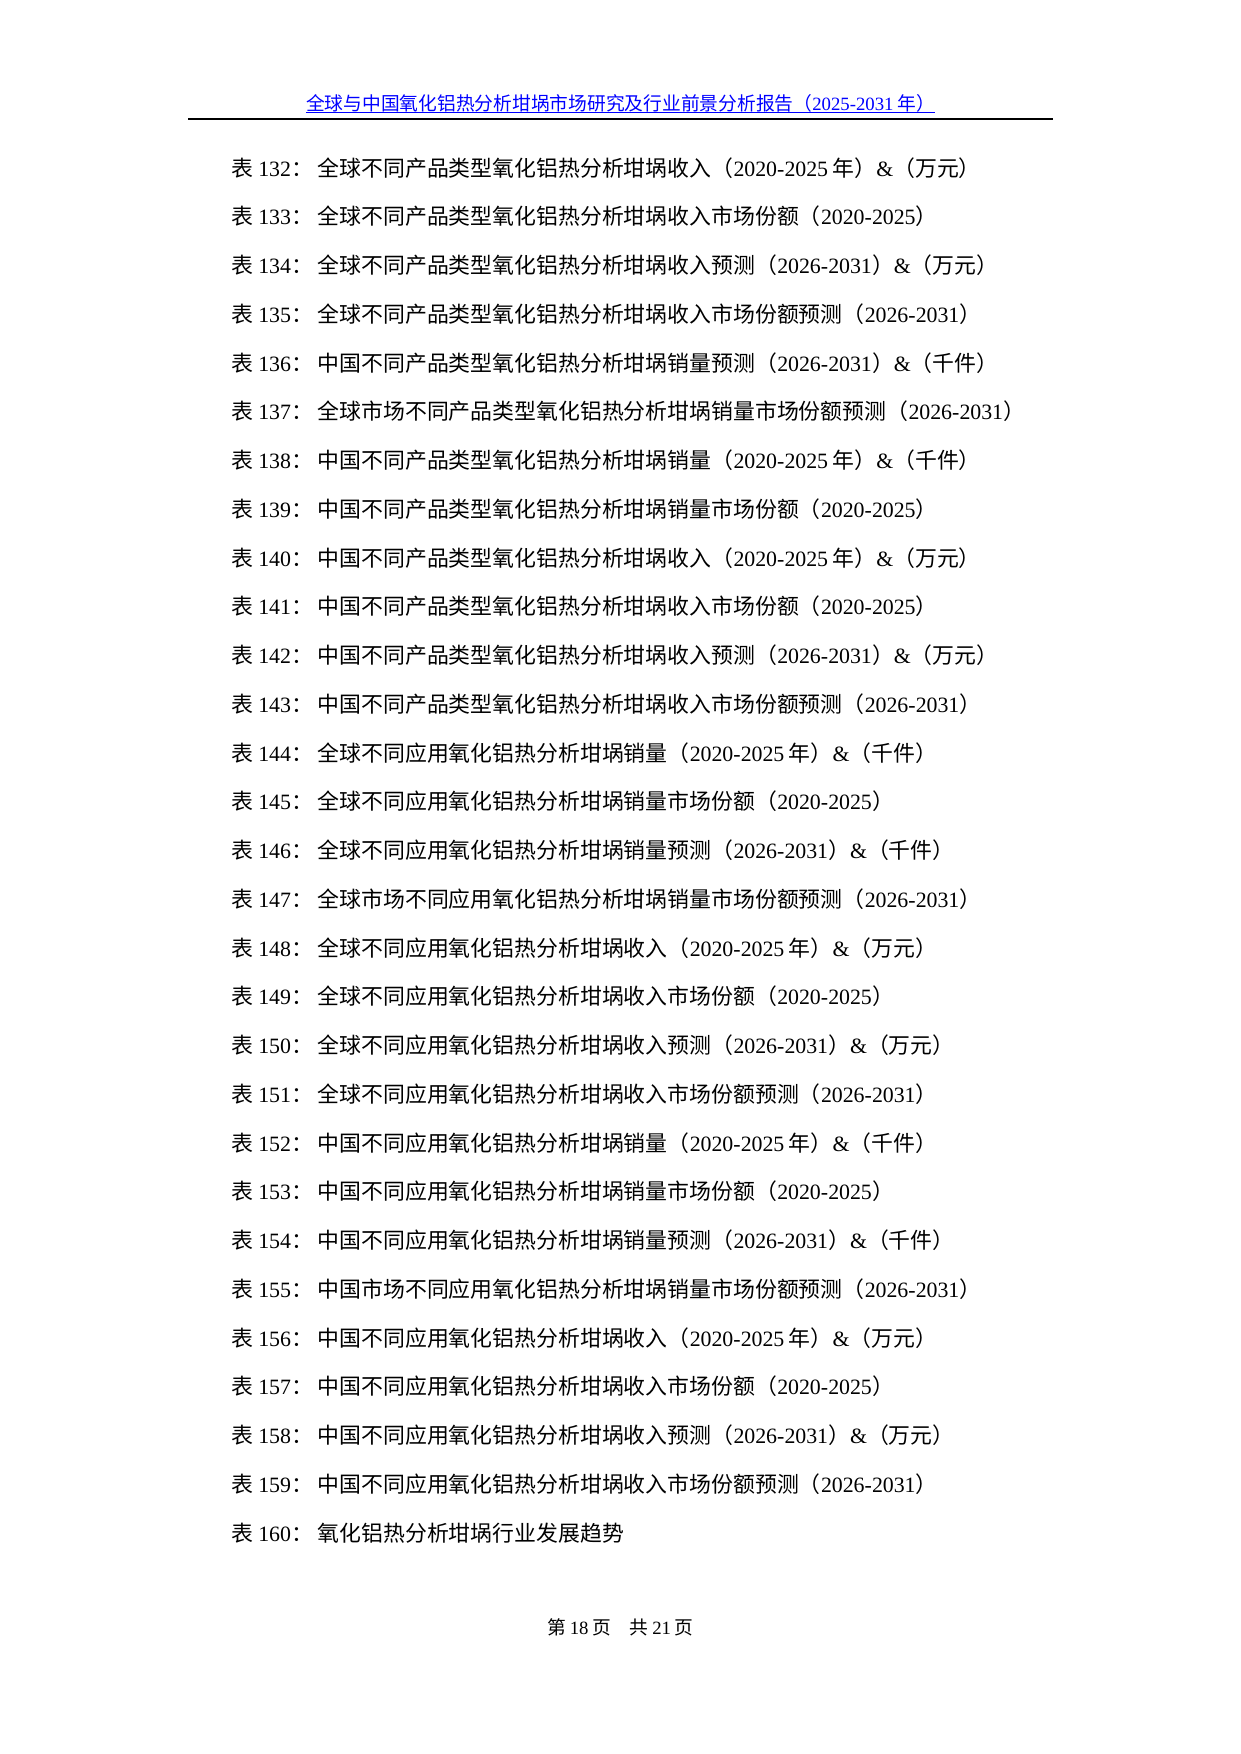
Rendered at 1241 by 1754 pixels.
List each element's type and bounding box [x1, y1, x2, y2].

text [187, 150, 1053, 1548]
